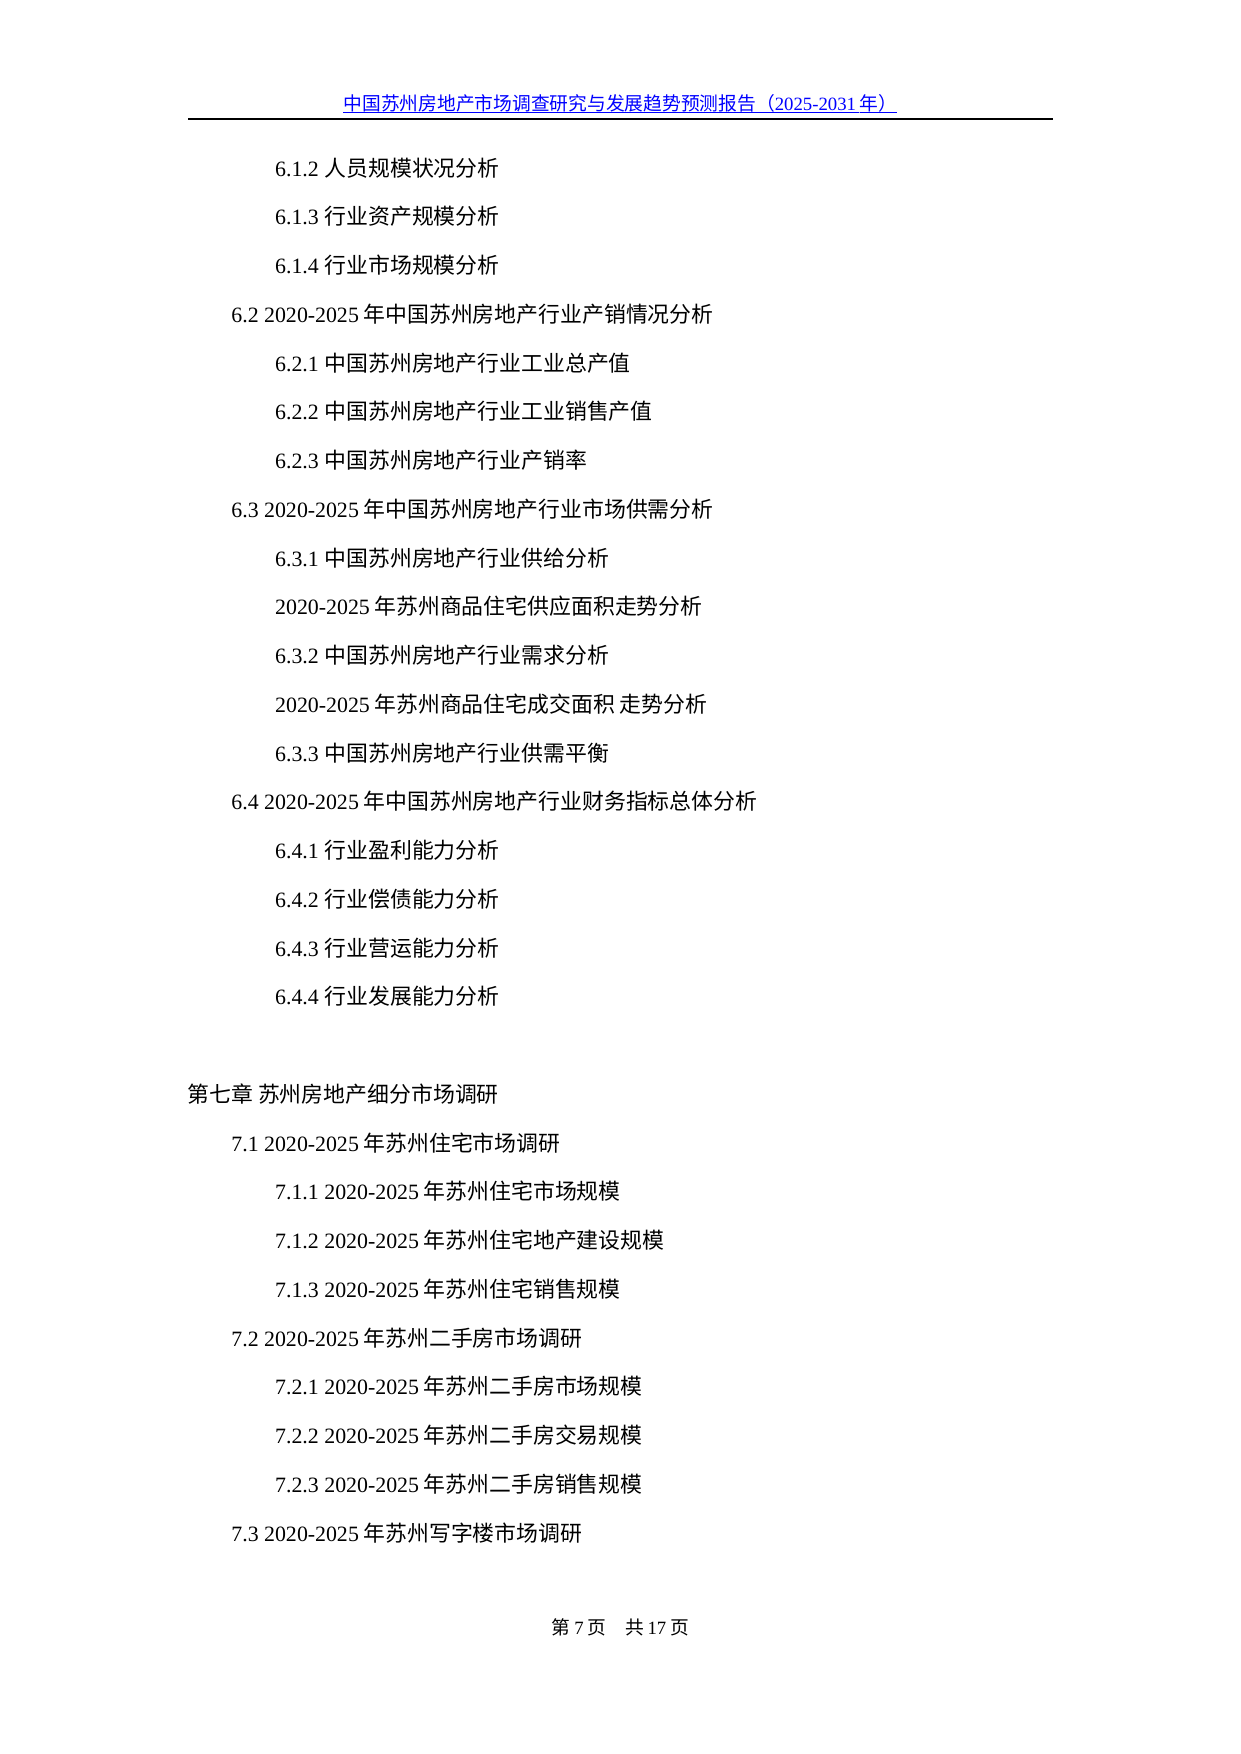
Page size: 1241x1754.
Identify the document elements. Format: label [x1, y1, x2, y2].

text [187, 150, 1053, 1548]
